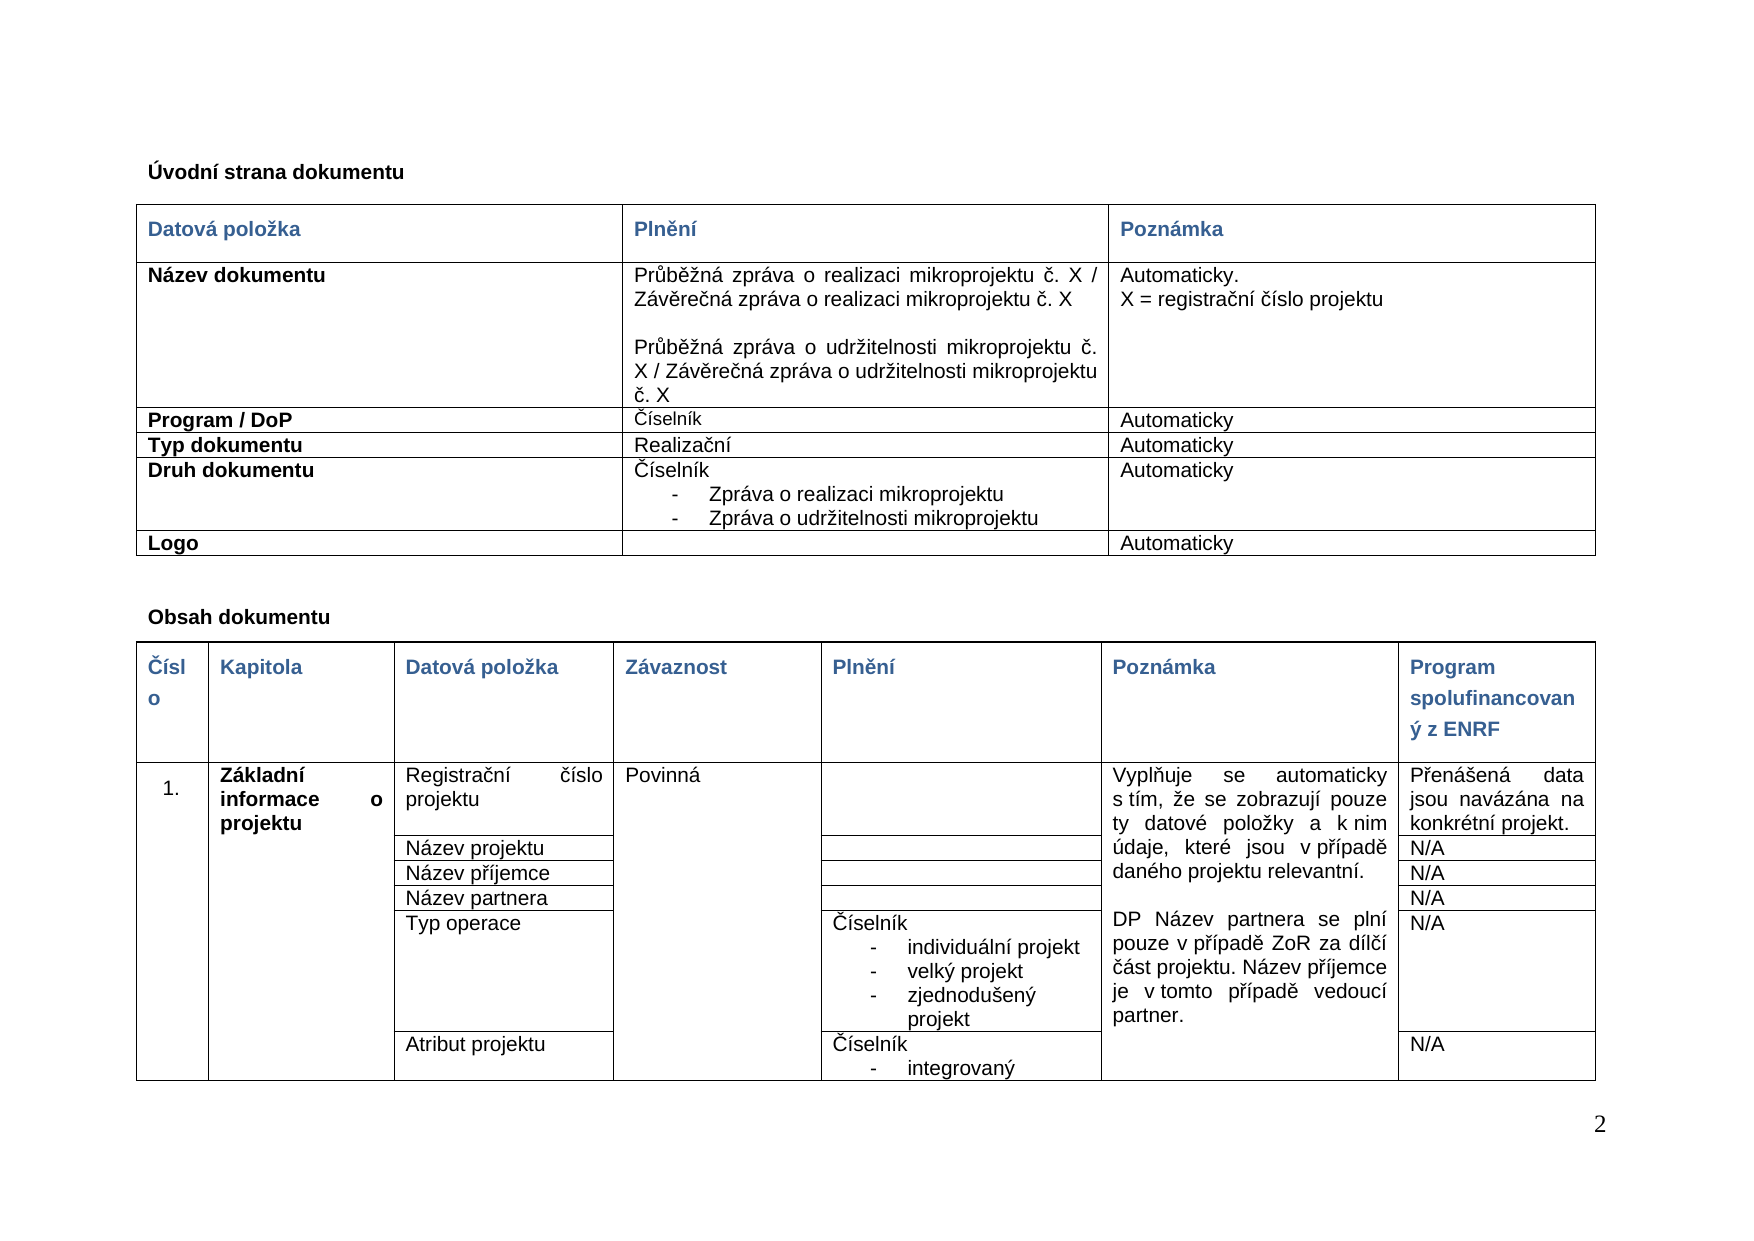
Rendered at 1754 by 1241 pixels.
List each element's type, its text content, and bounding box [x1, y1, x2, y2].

table_header Plnění [822, 643, 1101, 762]
table_cell Základní informace o projektu [209, 763, 394, 1080]
table_header Kapitola [209, 643, 394, 762]
table_cell N/A [1399, 1032, 1595, 1080]
table_cell Přenášená data jsou navázána na konkrétní projekt. [1399, 763, 1595, 835]
table_cell Název dokumentu [137, 263, 622, 407]
table_header Datová položka [137, 205, 622, 262]
table_cell Atribut projektu [395, 1032, 613, 1080]
table_cell Povinná [614, 763, 821, 1080]
text Úvodní strana dokumentu [148, 160, 1606, 184]
table_cell Typ operace [395, 911, 613, 1031]
table_cell Automaticky [1109, 531, 1595, 555]
table_cell Automaticky. X = registrační číslo projektu [1109, 263, 1595, 407]
table_cell Druh dokumentu [137, 458, 622, 530]
table_cell [623, 531, 1108, 555]
table_cell Vyplňuje se automaticky s tím, že se zobrazují pouze ty datové položky a k nim údaje, které jsou v případě daného projektu relevantní. DP Název partnera se plní pouze v případě ZoR za dílčí část projektu. Název příjemce je v tomto případě vedoucí partner. [1102, 763, 1398, 1080]
table_header Plnění [623, 205, 1108, 262]
table_cell [822, 861, 1101, 885]
table_cell Číselník Zpráva o realizaci mikroprojektu Zpráva o udržitelnosti mikroprojektu [623, 458, 1108, 530]
table_cell Název příjemce [395, 861, 613, 885]
table_cell N/A [1399, 861, 1595, 885]
table_header Program spolufinancovaný z ENRF [1399, 643, 1595, 762]
table_cell [137, 763, 208, 1080]
table_cell [822, 763, 1101, 835]
table_cell Název projektu [395, 836, 613, 860]
table_cell Automaticky [1109, 458, 1595, 530]
text Obsah dokumentu [148, 605, 1606, 629]
table_cell N/A [1399, 886, 1595, 910]
table_cell Číselník individuální projekt velký projekt zjednodušený projekt [822, 911, 1101, 1031]
table_cell Program / DoP [137, 408, 622, 432]
table_cell Průběžná zpráva o realizaci mikroprojektu č. X / Závěrečná zpráva o realizaci mikroprojektu č. X Průběžná zpráva o udržitelnosti mikroprojektu č. X / Závěrečná zpráva o udržitelnosti mikroprojektu č. X [623, 263, 1108, 407]
table_cell Název partnera [395, 886, 613, 910]
table_cell Číselník [623, 408, 1108, 432]
table_header Číslo [137, 643, 208, 762]
table_header Poznámka [1109, 205, 1595, 262]
table_cell Realizační [623, 433, 1108, 457]
table_cell Typ dokumentu [137, 433, 622, 457]
table_cell N/A [1399, 911, 1595, 1031]
table_cell N/A [1399, 836, 1595, 860]
table_header Poznámka [1102, 643, 1398, 762]
table_cell Registrační číslo projektu [395, 763, 613, 835]
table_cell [822, 1032, 1101, 1080]
table_header Závaznost [614, 643, 821, 762]
table_cell [822, 836, 1101, 860]
table_cell Automaticky [1109, 433, 1595, 457]
table_cell Logo [137, 531, 622, 555]
table_cell [822, 886, 1101, 910]
table_header Datová položka [395, 643, 613, 762]
table_cell Automaticky [1109, 408, 1595, 432]
